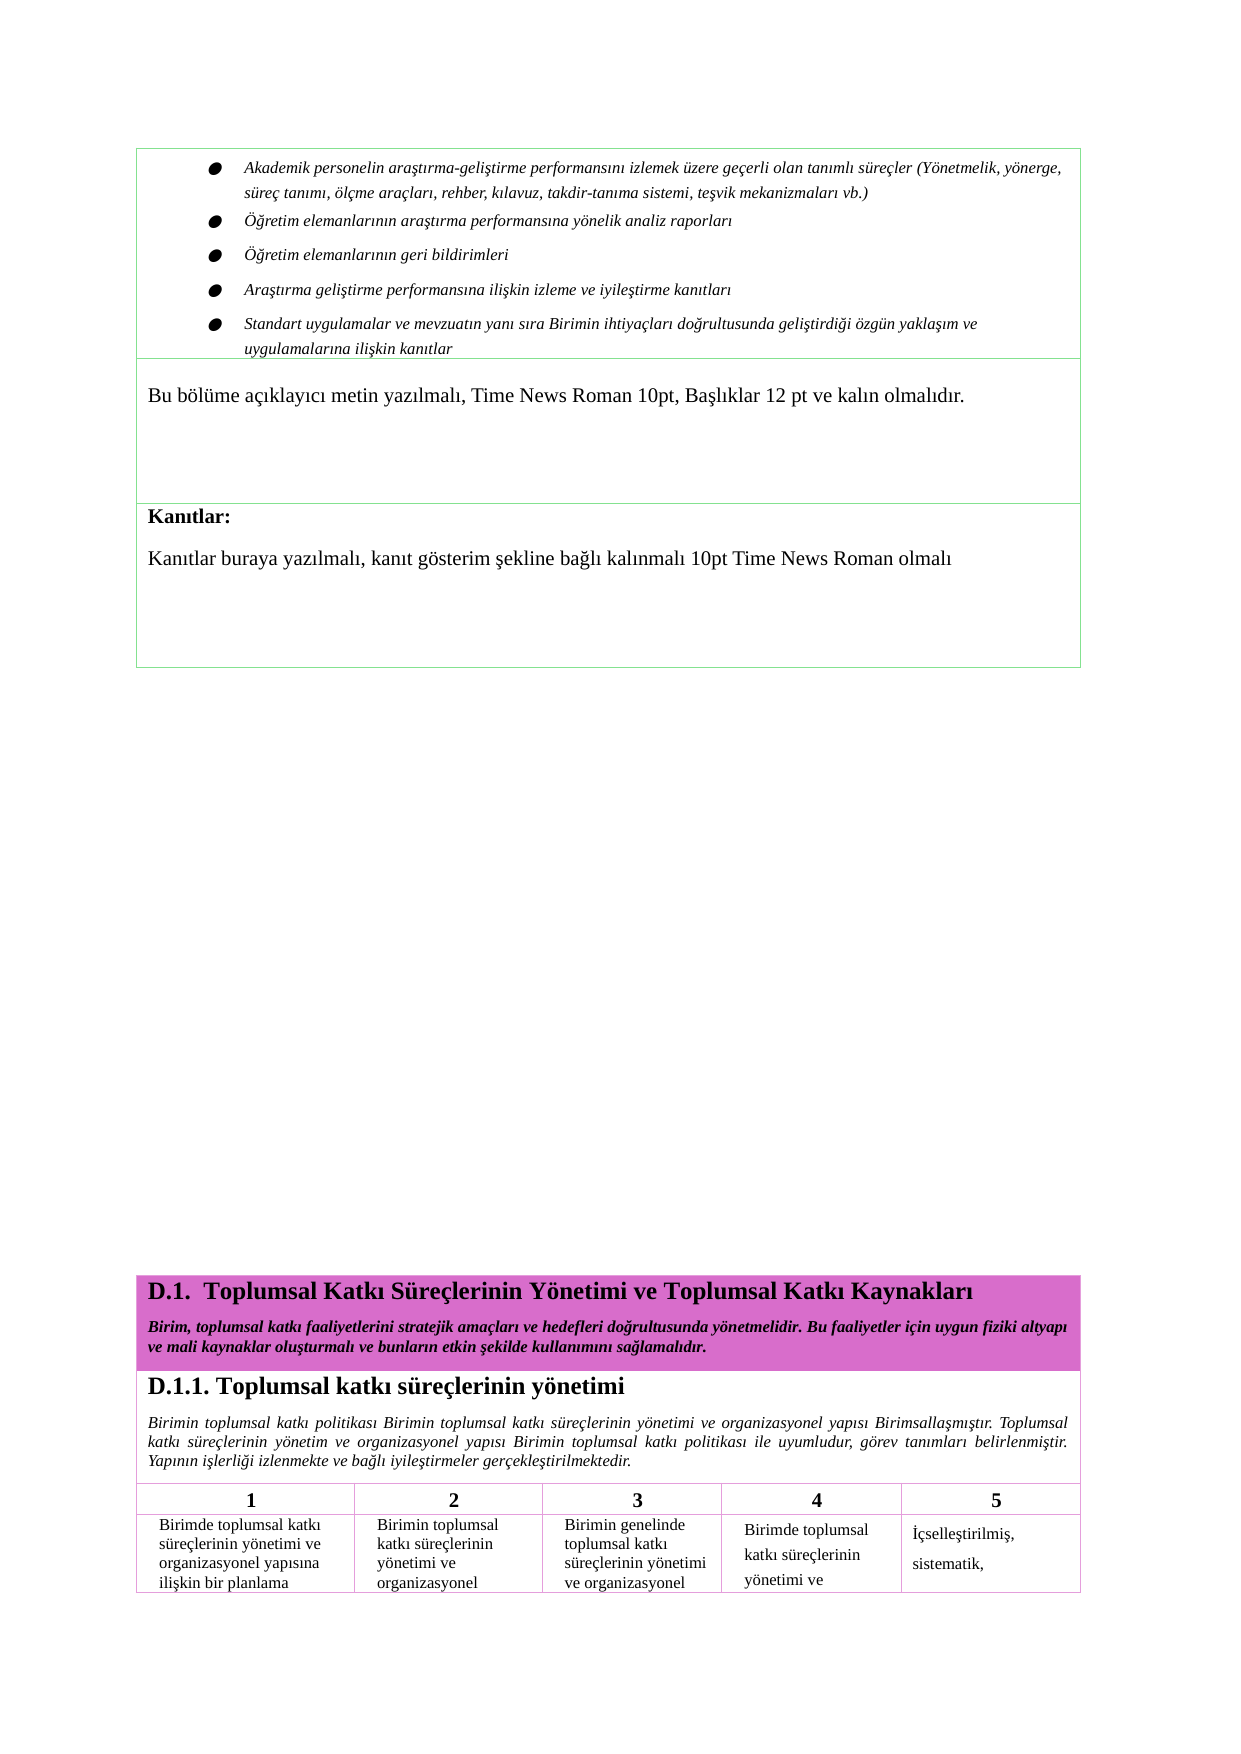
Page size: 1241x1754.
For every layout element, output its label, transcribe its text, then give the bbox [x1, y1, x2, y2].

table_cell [543, 1515, 721, 1592]
table_cell 2 [355, 1484, 542, 1514]
table_cell Bu bölüme açıklayıcı metin yazılmalı, Time News Roman 10pt, Başlıklar 12 pt ve kalın olmalıdır. [137, 359, 1080, 503]
table_cell 3 [543, 1484, 721, 1514]
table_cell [137, 149, 1080, 358]
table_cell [722, 1515, 901, 1592]
table_cell 1 [137, 1484, 354, 1514]
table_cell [902, 1515, 1080, 1592]
table_cell Kanıtlar: Kanıtlar buraya yazılmalı, kanıt gösterim şekline bağlı kalınmalı 10pt Time News Roman olmalı [137, 504, 1080, 667]
table_cell 5 [902, 1484, 1080, 1514]
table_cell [137, 1515, 354, 1592]
table_cell 4 [722, 1484, 901, 1514]
table_cell D.1.1. Toplumsal katkı süreçlerinin yönetimi Birimin toplumsal katkı politikası Birimin toplumsal katkı süreçlerinin yönetimi ve organizasyonel yapısı Birimsallaşmıştır. Toplumsal katkı süreçlerinin yönetim ve organizasyonel yapısı Birimin toplumsal katkı politikası ile uyumludur, görev tanımları belirlenmiştir. Yapının işlerliği izlenmekte ve bağlı iyileştirmeler gerçekleştirilmektedir. [137, 1371, 1080, 1482]
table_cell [355, 1515, 542, 1592]
table_header D.1. Toplumsal Katkı Süreçlerinin Yönetimi ve Toplumsal Katkı Kaynakları Birim, toplumsal katkı faaliyetlerini stratejik amaçları ve hedefleri doğrultusunda yönetmelidir. Bu faaliyetler için uygun fiziki altyapı ve mali kaynaklar oluşturmalı ve bunların etkin şekilde kullanımını sağlamalıdır. [137, 1276, 1080, 1368]
